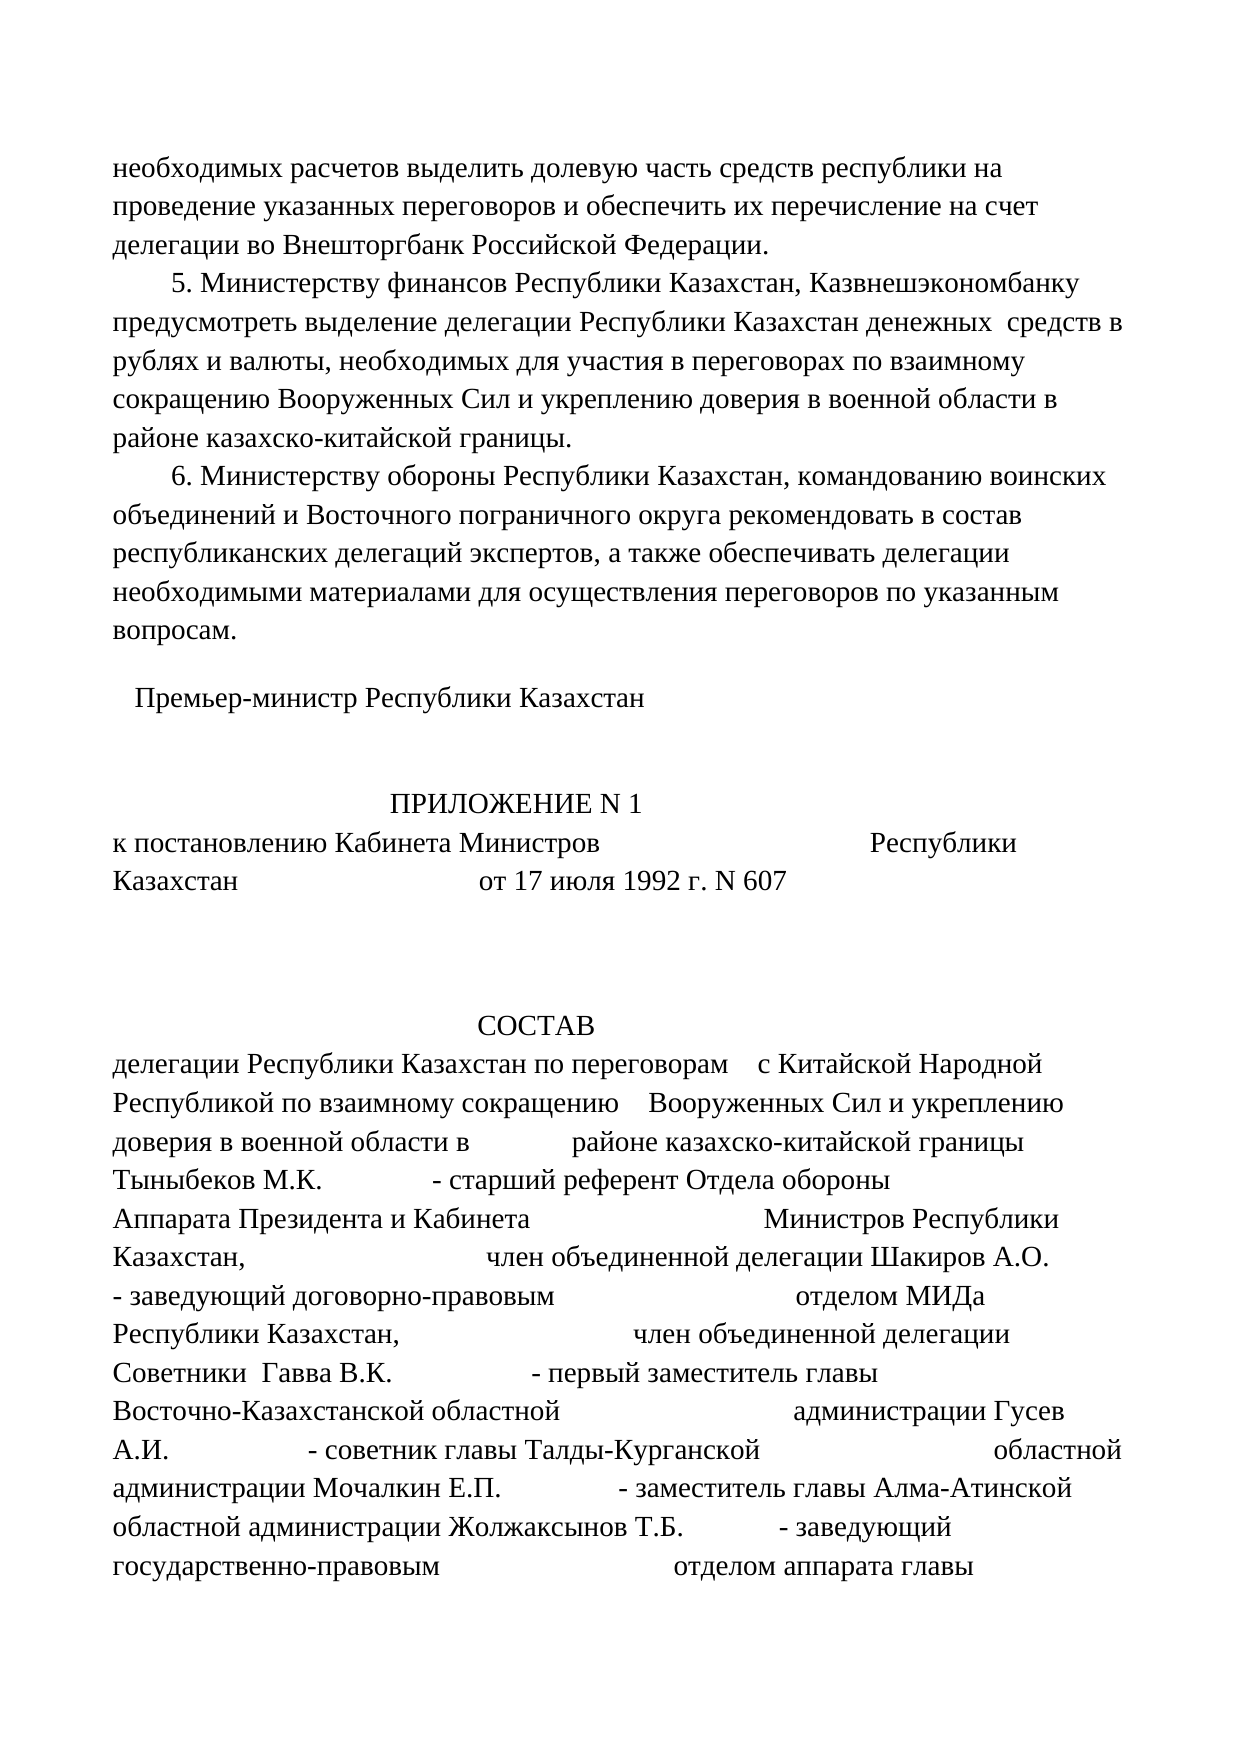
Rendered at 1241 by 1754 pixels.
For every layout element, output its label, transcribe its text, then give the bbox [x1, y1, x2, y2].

text ПРИЛОЖЕНИЕ N 1 к постановлению Кабинета Министров Республики Казахстан от 17 июля 1992 г. N 607 [112, 786, 1128, 927]
text СОСТАВ [112, 931, 1128, 1042]
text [112, 1047, 1128, 1581]
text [112, 150, 1128, 676]
text Премьер-министр Республики Казахстан [112, 680, 1128, 714]
